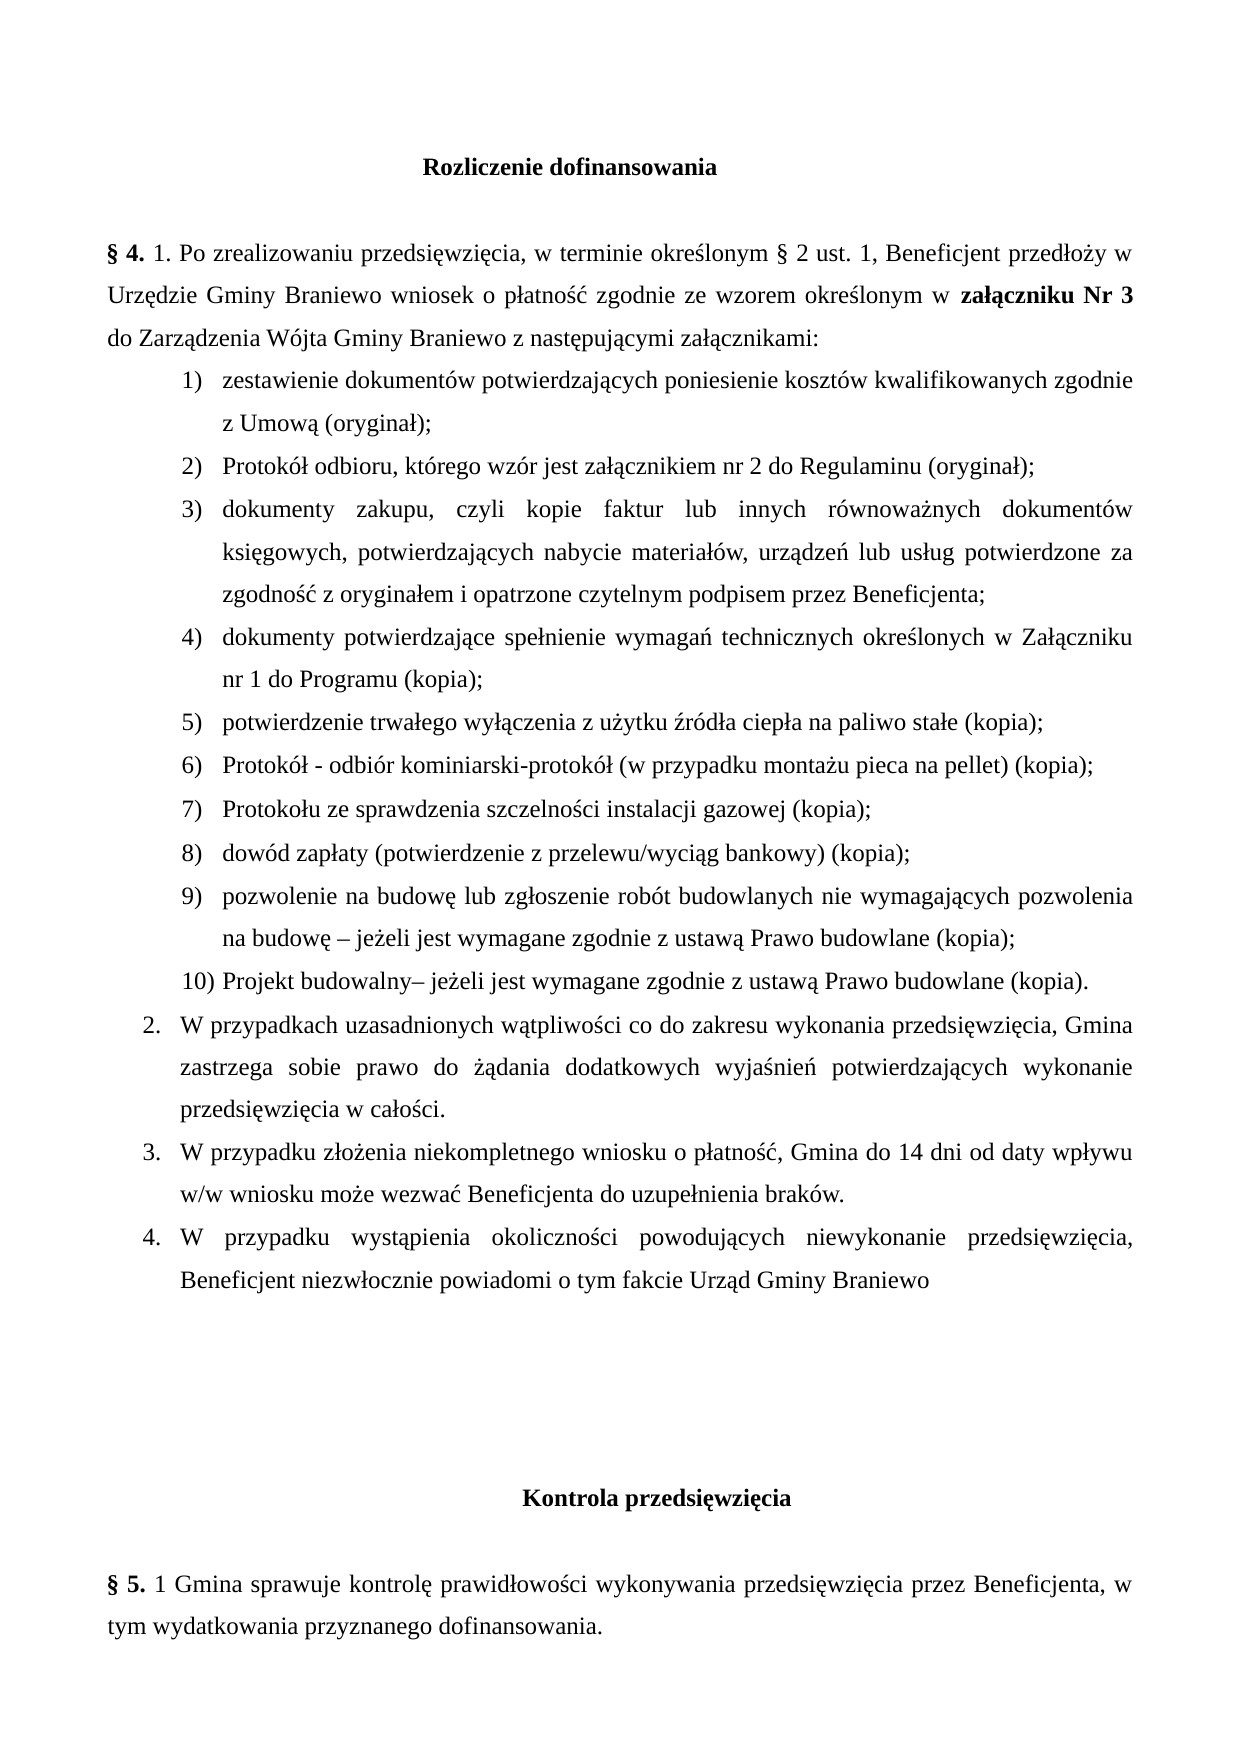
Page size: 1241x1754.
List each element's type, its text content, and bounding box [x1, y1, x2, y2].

text Kontrola przedsięwzięcia [180, 1483, 1134, 1512]
list dokumenty zakupu, czyli kopie faktur lub innych równoważnych dokumentów księgowych, potwierdzających nabycie materiałów, urządzeń lub usług potwierdzone za zgodność z oryginałem i opatrzone czytelnym podpisem przez Beneficjenta; [181, 494, 1134, 607]
list W przypadku wystąpienia okoliczności powodujących niewykonanie przedsięwzięcia, Beneficjent niezwłocznie powiadomi o tym fakcie Urząd Gminy Braniewo [142, 1222, 1134, 1294]
list potwierdzenie trwałego wyłączenia z użytku źródła ciepła na paliwo stałe (kopia); [181, 707, 1134, 736]
list Protokół - odbiór kominiarski-protokół (w przypadku montażu pieca na pellet) (kopia); [181, 751, 1134, 779]
text § 4. 1. Po zrealizowaniu przedsięwzięcia, w terminie określonym § 2 ust. 1, Beneficjent przedłoży w Urzędzie Gminy Braniewo wniosek o płatność zgodnie ze wzorem określonym w załączniku Nr 3 do Zarządzenia Wójta Gminy Braniewo z następującymi załącznikami: [106, 238, 1134, 351]
text Rozliczenie dofinansowania [105, 152, 1135, 180]
text § 5. 1 Gmina sprawuje kontrolę prawidłowości wykonywania przedsięwzięcia przez Beneficjenta, w tym wydatkowania przyznanego dofinansowania. [106, 1569, 1134, 1640]
list Protokołu ze sprawdzenia szczelności instalacji gazowej (kopia); [181, 794, 1134, 823]
list W przypadkach uzasadnionych wątpliwości co do zakresu wykonania przedsięwzięcia, Gmina zastrzega sobie prawo do żądania dodatkowych wyjaśnień potwierdzających wykonanie przedsięwzięcia w całości. [142, 1010, 1134, 1123]
list pozwolenie na budowę lub zgłoszenie robót budowlanych nie wymagających pozwolenia na budowę – jeżeli jest wymagane zgodnie z ustawą Prawo budowlane (kopia); [181, 881, 1134, 952]
list dowód zapłaty (potwierdzenie z przelewu/wyciąg bankowy) (kopia); [181, 838, 1134, 866]
list Protokół odbioru, którego wzór jest załącznikiem nr 2 do Regulaminu (oryginał); [181, 451, 1134, 479]
list W przypadku złożenia niekompletnego wniosku o płatność, Gmina do 14 dni od daty wpływu w/w wniosku może wezwać Beneficjenta do uzupełnienia braków. [142, 1137, 1134, 1208]
list dokumenty potwierdzające spełnienie wymagań technicznych określonych w Załączniku nr 1 do Programu (kopia); [181, 622, 1134, 693]
list Projekt budowalny– jeżeli jest wymagane zgodnie z ustawą Prawo budowlane (kopia). [181, 966, 1134, 995]
list zestawienie dokumentów potwierdzających poniesienie kosztów kwalifikowanych zgodnie z Umową (oryginał); [181, 366, 1134, 437]
